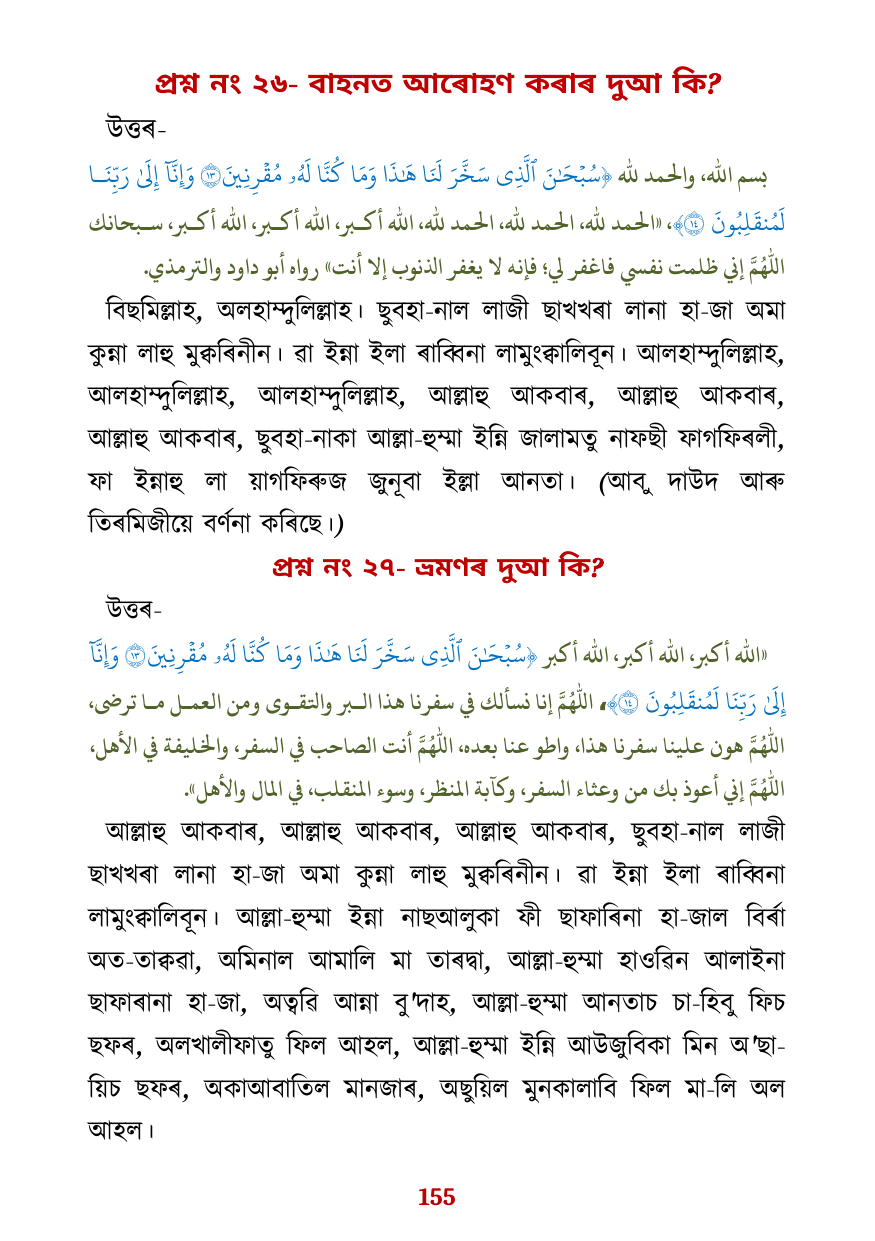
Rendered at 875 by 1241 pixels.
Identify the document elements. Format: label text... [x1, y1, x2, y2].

text «الله أكبر، الله أكبر، الله أكبر ﴿سُبۡحَٰنَ ٱلَّذِي سَخَّرَ لَنَا هَٰذَا وَمَا كُنَّا لَهُۥ مُقۡرِنِينَ١٣ وَإِنَّآ إِلَىٰ رَبِّنَا لَمُنقَلِبُونَ ١٤﴾، اللهم إنا نسألك في سفرنا هذا البر والتقوى ومن العمل ما ترضى، اللهم هون علينا سفرنا هذا، واطو عنا بعده، اللهم أنت الصاحب في السفر، والخليفة في الأهل، اللهم إني أعوذ بك من وعثاء السفر، وكآبة المنظر، وسوء المنقلب، في المال والأهل». [89, 630, 785, 810]
text بسم الله، والحمد لله ﴿سُبۡحَٰنَ ٱلَّذِي سَخَّرَ لَنَا هَٰذَا وَمَا كُنَّا لَهُۥ مُقۡرِنِينَ١٣ وَإِنَّآ إِلَىٰ رَبِّنَا لَمُنقَلِبُونَ ١٤﴾، «الحمد لله، الحمد لله، الحمد لله، الله أكبر، الله أكبر، الله أكبر، سبحانك اللهم إني ظلمت نفسي فاغفر لي؛ فإنه لا يغفر الذنوب إلا أنت» رواه أبو داود والترمذي. [89, 151, 785, 288]
text আল্লাহু আকবাৰ, আল্লাহু আকবাৰ, আল্লাহু আকবাৰ, ছুবহা-নাল লাজী ছাখখৰা লানা হা-জা অমা কুন্না লাহু মুক্বৰিনীন। ৱা ইন্না ইলা ৰাব্বিনা লামুংক্বালিবূন। আল্লা-হুম্মা ইন্না নাছআলুকা ফী ছাফাৰিনা হা-জাল বিৰ্ৰা অত-তাক্বৱা, অমিনাল আমালি মা তাৰদ্বা, আল্লা-হুম্মা হাওৱিন আলাইনা ছাফাৰানা হা-জা, অত্বৱি আন্না বু'দাহ, আল্লা-হুম্মা আনতাচ চা-হিবু ফিচ ছফৰ, অলখালীফাতু ফিল আহল, আল্লা-হুম্মা ইন্নি আউজুবিকা মিন অ'ছা-য়িচ ছফৰ, অকাআবাতিল মানজাৰ, অছুয়িল মুনকালাবি ফিল মা-লি অল আহল। [89, 810, 785, 1152]
text উত্তৰ- [89, 588, 785, 630]
subtitle প্ৰশ্ন নং ২৭- ভ্ৰমণৰ দুআ কি? [89, 545, 785, 588]
text উত্তৰ- [89, 105, 785, 151]
subtitle প্ৰশ্ন নং ২৬- বাহনত আৰোহণ কৰাৰ দুআ কি? [89, 59, 785, 105]
text বিছমিল্লাহ, অলহাম্দুলিল্লাহ। ছুবহা-নাল লাজী ছাখখৰা লানা হা-জা অমা কুন্না লাহু মুক্বৰিনীন। ৱা ইন্না ইলা ৰাব্বিনা লামুংক্বালিবূন। আলহাম্দুলিল্লাহ, আলহাম্দুলিল্লাহ, আলহাম্দুলিল্লাহ, আল্লাহু আকবাৰ, আল্লাহু আকবাৰ, আল্লাহু আকবাৰ, ছুবহা-নাকা আল্লা-হুম্মা ইন্নি জালামতু নাফছী ফাগফিৰলী, ফা ইন্নাহু লা য়াগফিৰুজ জুনূবা ইল্লা আনতা। (আবু দাউদ আৰু তিৰমিজীয়ে বৰ্ণনা কৰিছে।) [89, 288, 785, 545]
